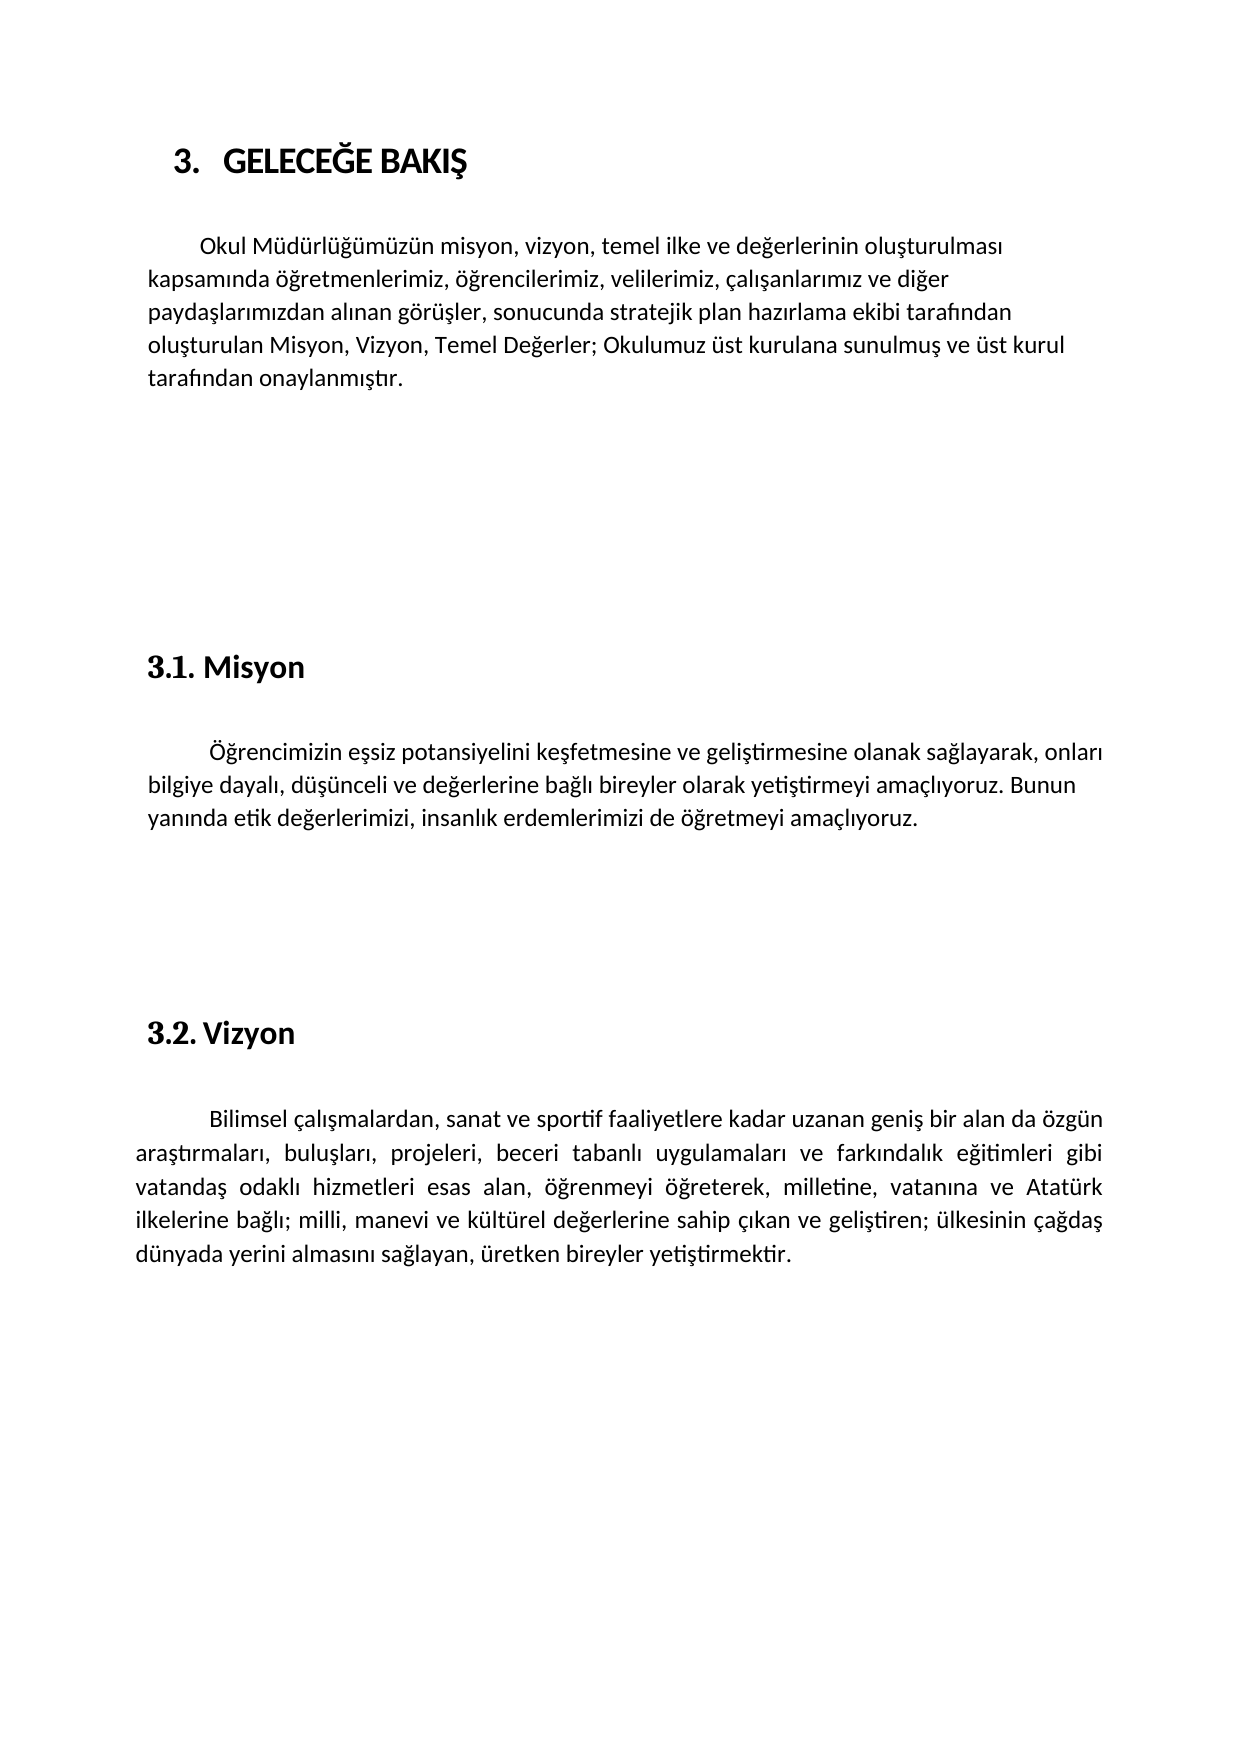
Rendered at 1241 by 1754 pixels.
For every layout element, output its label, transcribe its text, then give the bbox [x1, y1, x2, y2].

text Okul Müdürlüğümüzün misyon, vizyon, temel ilke ve değerlerinin oluşturulması kapsamında öğretmenlerimiz, öğrencilerimiz, velilerimiz, çalışanlarımız ve diğer paydaşlarımızdan alınan görüşler, sonucunda stratejik plan hazırlama ekibi tarafından oluşturulan Misyon, Vizyon, Temel Değerler; Okulumuz üst kurulana sunulmuş ve üst kurul tarafından onaylanmıştır. [148, 230, 1105, 392]
subtitle Misyon [148, 646, 1105, 687]
subtitle Vizyon [148, 1012, 1105, 1053]
text Bilimsel çalışmalardan, sanat ve sportif faaliyetlere kadar uzanan geniş bir alan da özgün araştırmaları, buluşları, projeleri, beceri tabanlı uygulamaları ve farkındalık eğitimleri gibi vatandaş odaklı hizmetleri esas alan, öğrenmeyi öğreterek, milletine, vatanına ve Atatürk ilkelerine bağlı; milli, manevi ve kültürel değerlerine sahip çıkan ve geliştiren; ülkesinin çağdaş dünyada yerini almasını sağlayan, üretken bireyler yetiştirmektir. [135, 1103, 1105, 1269]
subtitle GELECEĞE BAKIŞ [173, 137, 1105, 183]
text Öğrencimizin eşsiz potansiyelini keşfetmesine ve geliştirmesine olanak sağlayarak, onları bilgiye dayalı, düşünceli ve değerlerine bağlı bireyler olarak yetiştirmeyi amaçlıyoruz. Bunun yanında etik değerlerimizi, insanlık erdemlerimizi de öğretmeyi amaçlıyoruz. [148, 736, 1105, 833]
